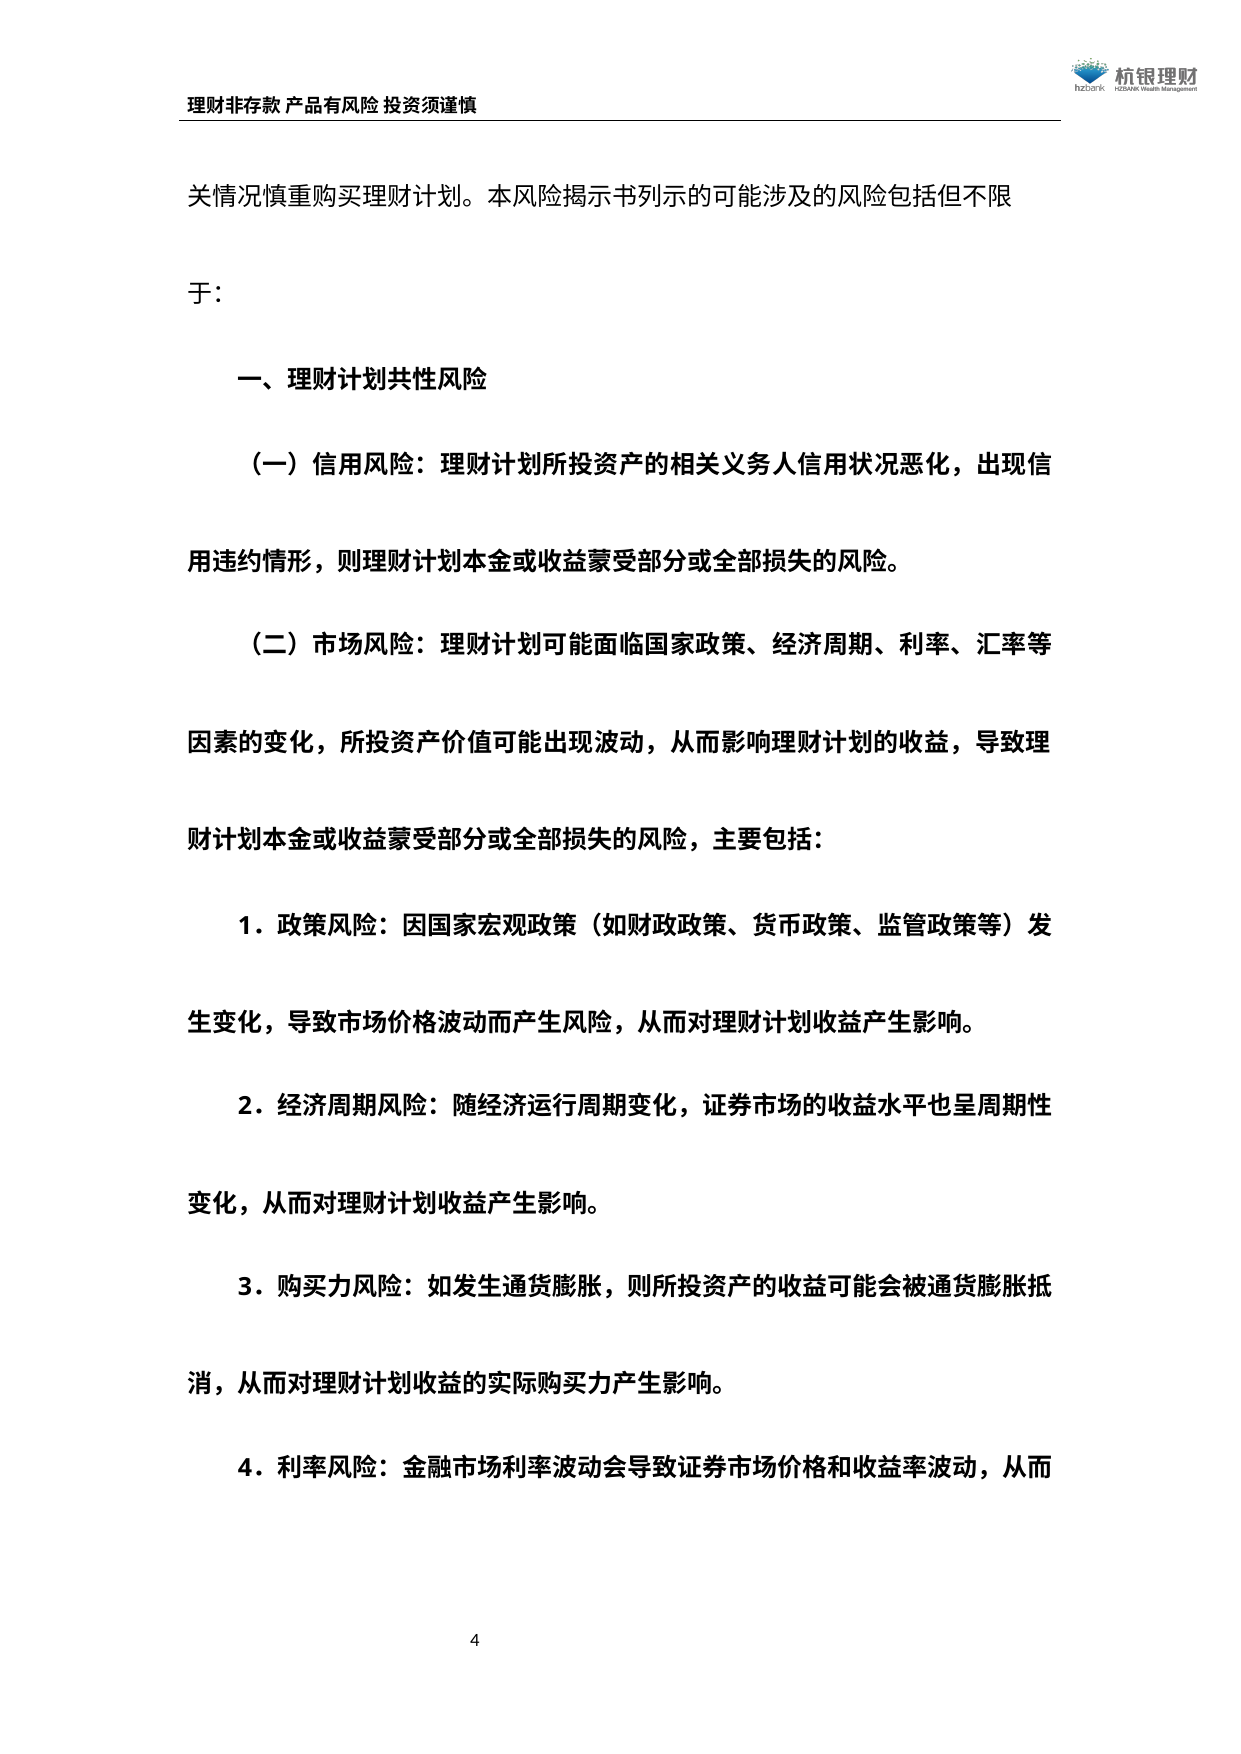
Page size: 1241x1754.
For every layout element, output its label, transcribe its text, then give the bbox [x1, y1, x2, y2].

list 经济周期风险：随经济运行周期变化，证券市场的收益水平也呈周期性变化，从而对理财计划收益产生影响。 [187, 1073, 1053, 1236]
picture [1027, 0, 1240, 151]
subtitle 信用风险：理财计划所投资产的相关义务人信用状况恶化，出现信用违约情形，则理财计划本金或收益蒙受部分或全部损失的风险。 [187, 430, 1053, 592]
list 购买力风险：如发生通货膨胀，则所投资产的收益可能会被通货膨胀抵消，从而对理财计划收益的实际购买力产生影响。 [187, 1254, 1053, 1417]
subtitle 理财计划共性风险 [187, 345, 1053, 410]
list 利率风险：金融市场利率波动会导致证券市场价格和收益率波动，从而对理财计划收益产生影响。 [187, 1435, 1053, 1500]
subtitle 市场风险：理财计划可能面临国家政策、经济周期、利率、汇率等因素的变化，所投资产价值可能出现波动，从而影响理财计划的收益，导致理财计划本金或收益蒙受部分或全部损失的风险，主要包括： [187, 613, 1053, 873]
list 政策风险：因国家宏观政策（如财政政策、货币政策、监管政策等）发生变化，导致市场价格波动而产生风险，从而对理财计划收益产生影响。 [187, 893, 1053, 1055]
text 请您根据自身理财目标、投资经验、财务状况、风险承受能力以及其他相关情况慎重购买理财计划。本风险揭示书列示的可能涉及的风险包括但不限于： [187, 162, 1053, 324]
